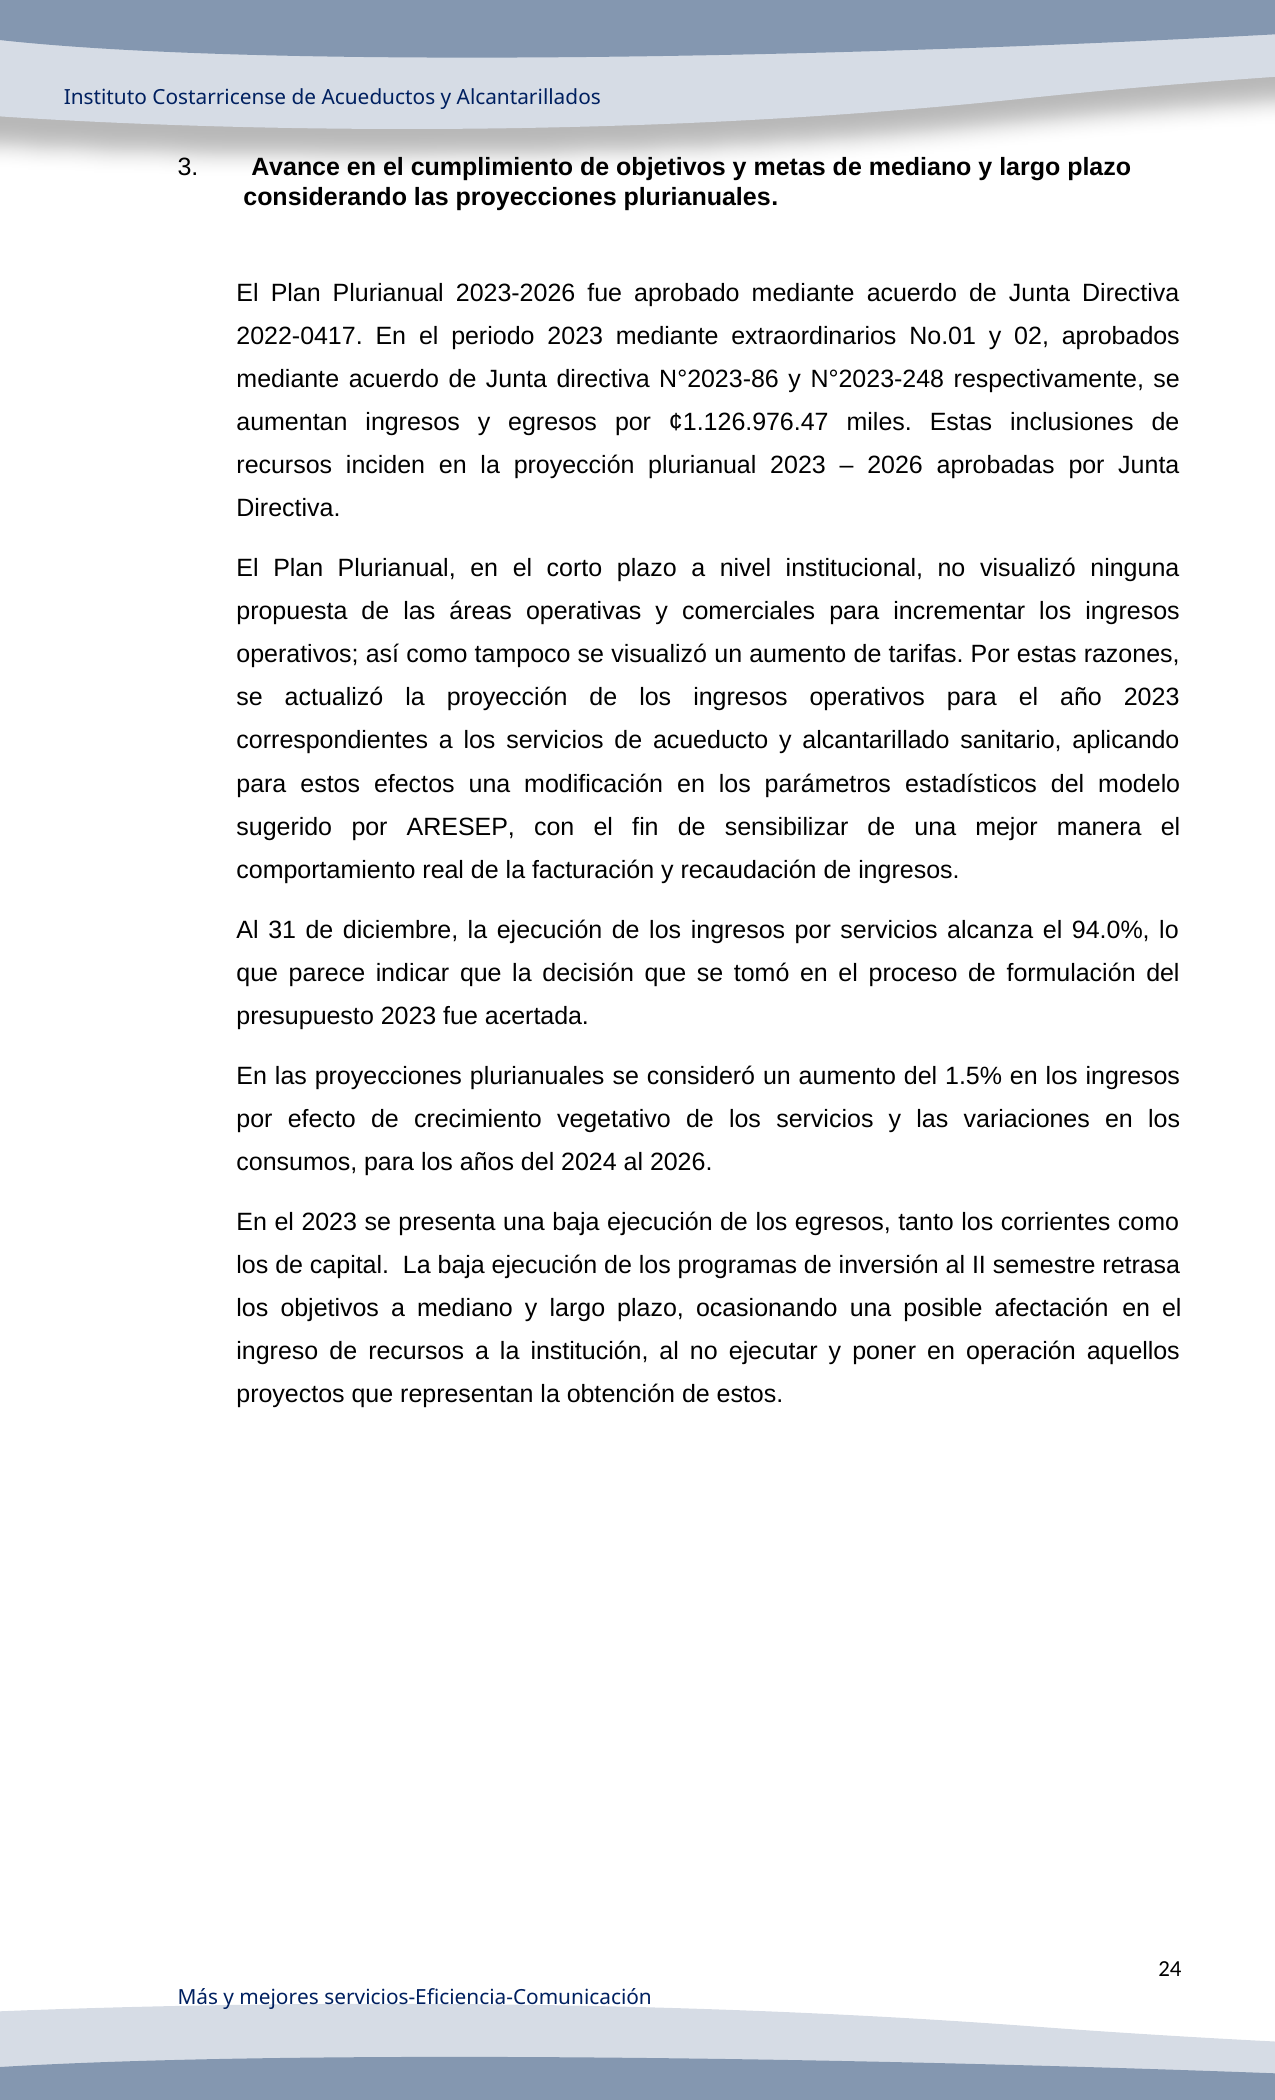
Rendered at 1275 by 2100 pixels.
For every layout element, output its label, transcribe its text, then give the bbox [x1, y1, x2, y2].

text Al 31 de diciembre, la ejecución de los ingresos por servicios alcanza el 94.0%, lo que parece indicar que la decisión que se tomó en el proceso de formulación del presupuesto 2023 fue acertada. [236, 914, 1181, 1029]
text En el 2023 se presenta una baja ejecución de los egresos, tanto los corrientes como los de capital. La baja ejecución de los programas de inversión al II semestre retrasa los objetivos a mediano y largo plazo, ocasionando una posible afectación en el ingreso de recursos a la institución, al no ejecutar y poner en operación aquellos proyectos que representan la obtención de estos. [236, 1207, 1181, 1408]
subtitle Avance en el cumplimiento de objetivos y metas de mediano y largo plazo [177, 152, 1181, 180]
text El Plan Plurianual 2023-2026 fue aprobado mediante acuerdo de Junta Directiva 2022-0417. En el periodo 2023 mediante extraordinarios No.01 y 02, aprobados mediante acuerdo de Junta directiva N°2023-86 y N°2023-248 respectivamente, se aumentan ingresos y egresos por ¢1.126.976.47 miles. Estas inclusiones de recursos inciden en la proyección plurianual 2023 – 2026 aprobadas por Junta Directiva. [236, 277, 1181, 522]
text considerando las proyecciones plurianuales. [177, 182, 1181, 211]
text En las proyecciones plurianuales se consideró un aumento del 1.5% en los ingresos por efecto de crecimiento vegetativo de los servicios y las variaciones en los consumos, para los años del 2024 al 2026. [236, 1061, 1181, 1176]
text El Plan Plurianual, en el corto plazo a nivel institucional, no visualizó ninguna propuesta de las áreas operativas y comerciales para incrementar los ingresos operativos; así como tampoco se visualizó un aumento de tarifas. Por estas razones, se actualizó la proyección de los ingresos operativos para el año 2023 correspondientes a los servicios de acueducto y alcantarillado sanitario, aplicando para estos efectos una modificación en los parámetros estadísticos del modelo sugerido por ARESEP, con el fin de sensibilizar de una mejor manera el comportamiento real de la facturación y recaudación de ingresos. [236, 553, 1181, 883]
